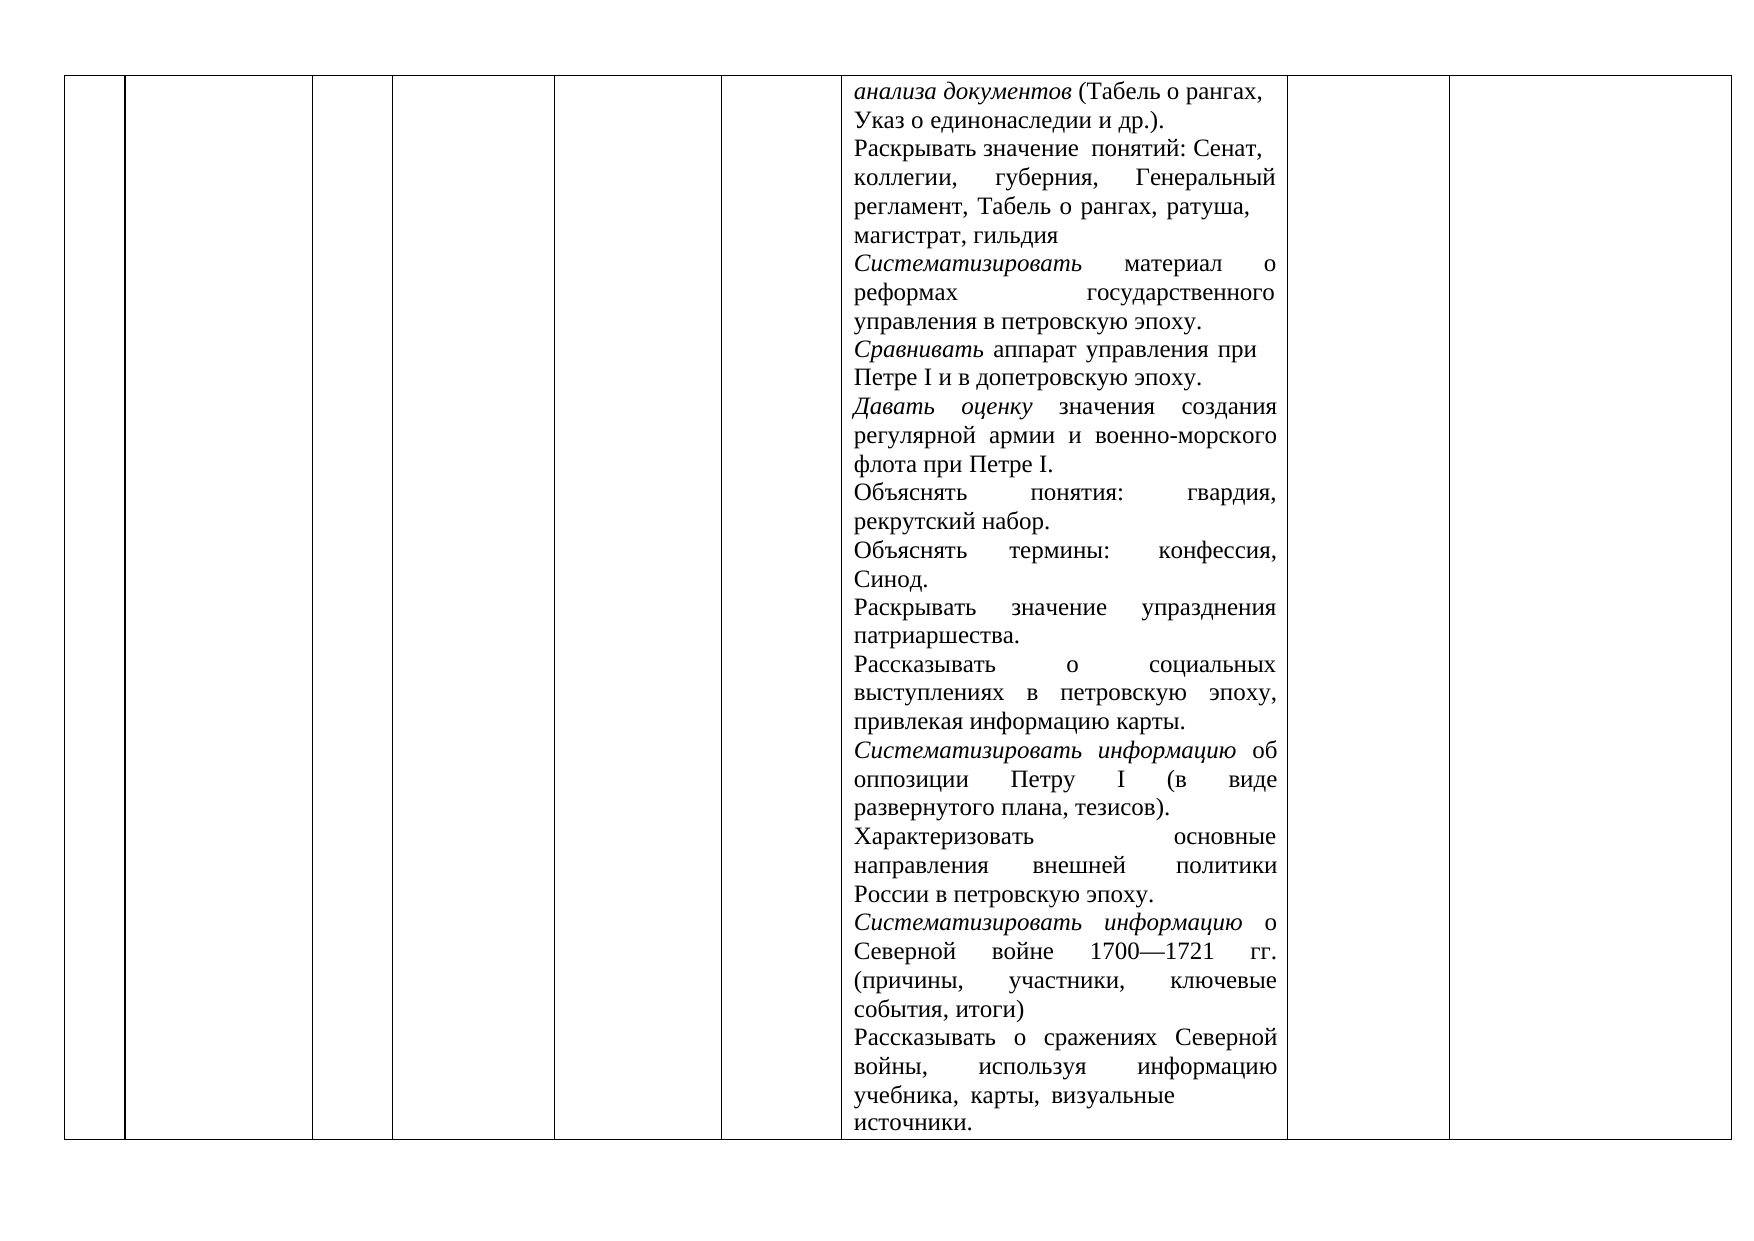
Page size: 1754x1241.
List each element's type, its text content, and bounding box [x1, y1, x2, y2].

table_header анализа документов (Табель о рангах, Указ о единонаследии и др.). Раскрывать значение понятий: Сенат, коллегии, губерния, Генеральный регламент, Табель о рангах, ратуша, магистрат, гильдия Систематизировать материал о реформах государственного управления в петровскую эпоху. Сравнивать аппарат управления при Петре I и в допетровскую эпоху. Давать оценку значения создания регулярной армии и военно-морского флота при Петре I. Объяснять понятия: гвардия, рекрутский набор. Объяснять термины: конфессия, Синод. Раскрывать значение упразднения патриаршества. Рассказывать о социальных выступлениях в петровскую эпоху, привлекая информацию карты. Систематизировать информацию об оппозиции Петру I (в виде развернутого плана, тезисов). Характеризовать основные направления внешней политики России в петровскую эпоху. Систематизировать информацию о Северной войне 1700—1721 гг. (причины, участники, ключевые события, итоги) Рассказывать о сражениях Северной войны, используя информацию учебника, карты, визуальные источники. [842, 76, 1287, 1139]
table_header [1450, 76, 1731, 1139]
table_header [313, 76, 392, 1139]
table_header [65, 76, 124, 1139]
table_header [555, 76, 721, 1139]
table_header [126, 76, 312, 1139]
table_header [393, 76, 554, 1139]
table_header [1288, 76, 1449, 1139]
table_header [722, 76, 841, 1139]
